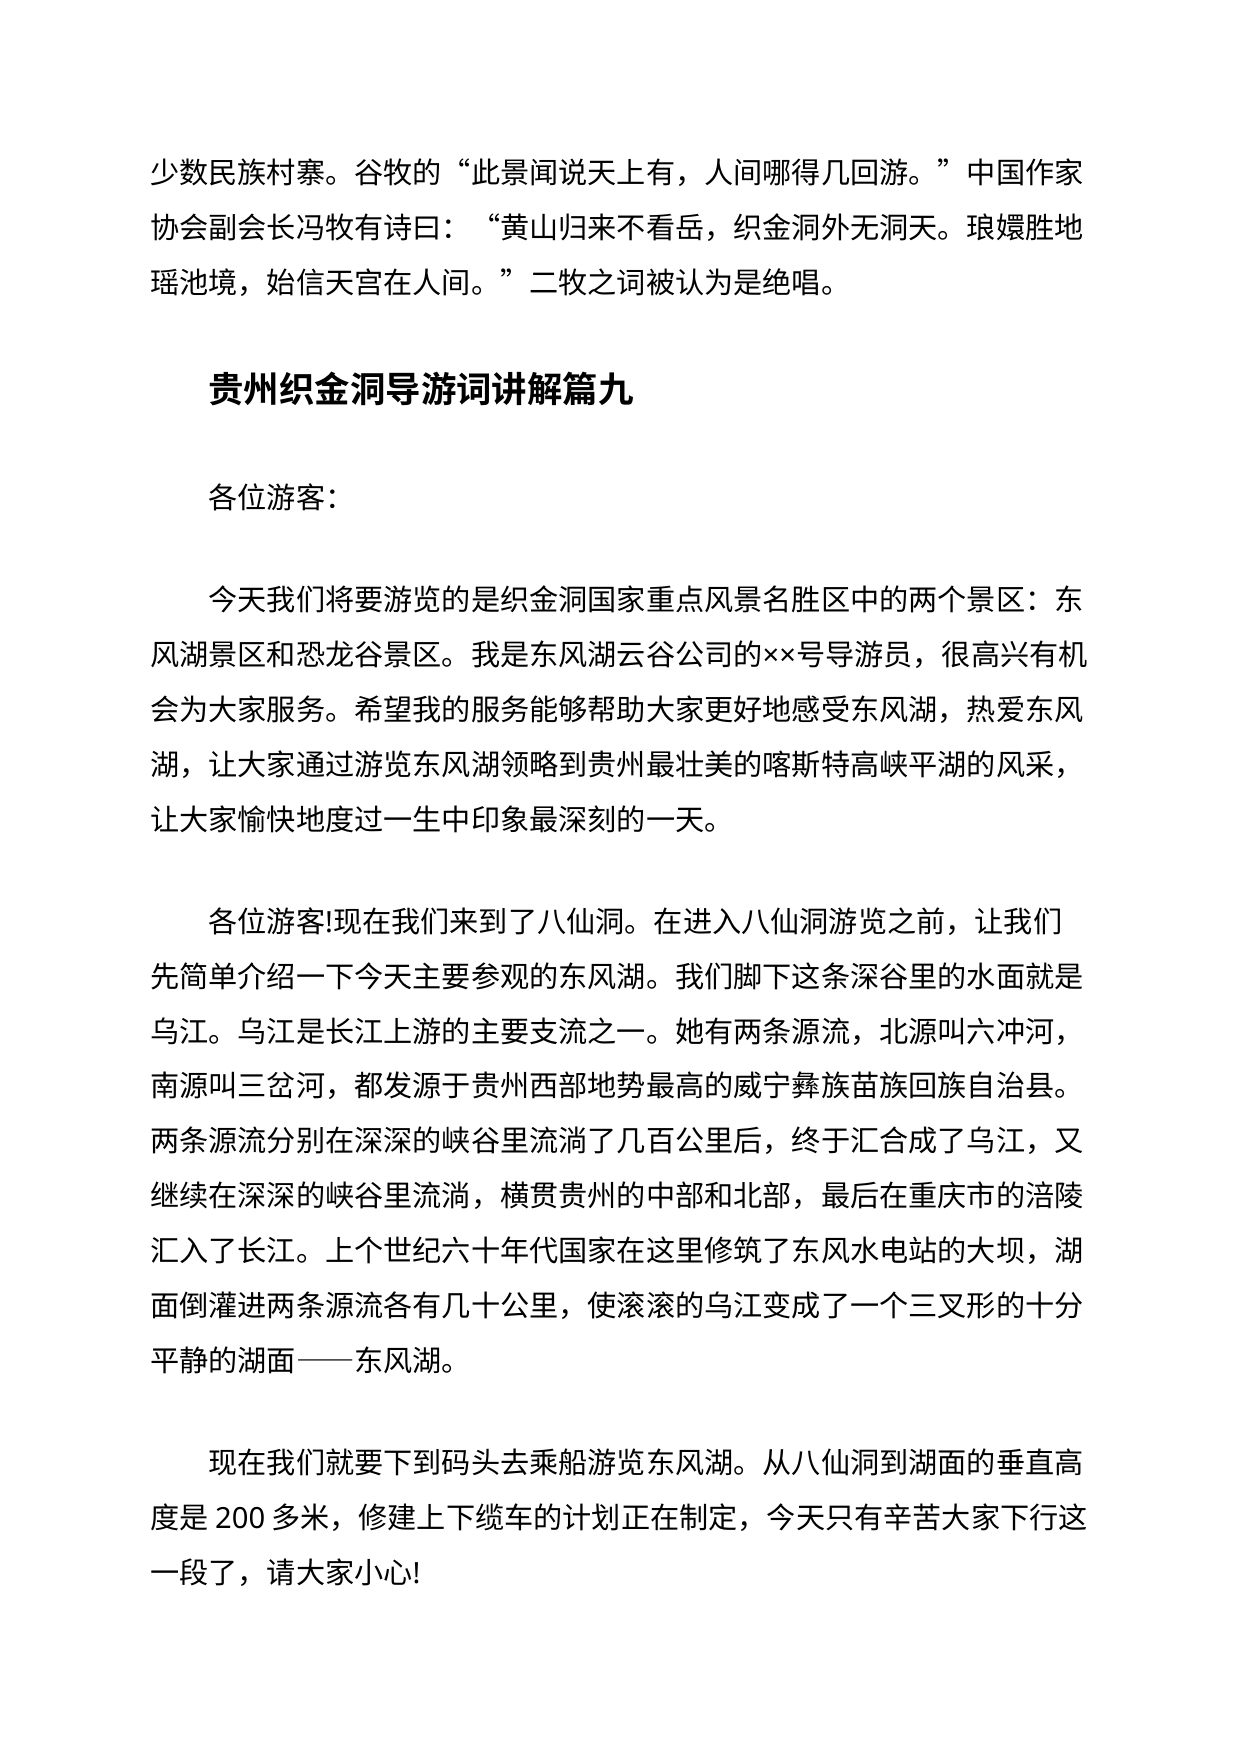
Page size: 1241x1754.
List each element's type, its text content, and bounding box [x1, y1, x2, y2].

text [150, 150, 1090, 302]
text 各位游客： [150, 475, 1090, 517]
text 贵州织金洞导游词讲解篇九 [150, 362, 1090, 413]
text 今天我们将要游览的是织金洞国家重点风景名胜区中的两个景区：东风湖景区和恐龙谷景区。我是东风湖云谷公司的××号导游员，很高兴有机会为大家服务。希望我的服务能够帮助大家更好地感受东风湖，热爱东风湖，让大家通过游览东风湖领略到贵州最壮美的喀斯特高峡平湖的风采，让大家愉快地度过一生中印象最深刻的一天。 [150, 577, 1090, 839]
text 现在我们就要下到码头去乘船游览东风湖。从八仙洞到湖面的垂直高度是 200多米，修建上下缆车的计划正在制定，今天只有辛苦大家下行这一段了，请大家小心! [150, 1439, 1090, 1592]
text 各位游客!现在我们来到了八仙洞。在进入八仙洞游览之前，让我们先简单介绍一下今天主要参观的东风湖。我们脚下这条深谷里的水面就是乌江。乌江是长江上游的主要支流之一。她有两条源流，北源叫六冲河，南源叫三岔河，都发源于贵州西部地势最高的威宁彝族苗族回族自治县。两条源流分别在深深的峡谷里流淌了几百公里后，终于汇合成了乌江，又继续在深深的峡谷里流淌，横贯贵州的中部和北部，最后在重庆市的涪陵汇入了长江。上个世纪六十年代国家在这里修筑了东风水电站的大坝，湖面倒灌进两条源流各有几十公里，使滚滚的乌江变成了一个三叉形的十分平静的湖面——东风湖。 [150, 898, 1090, 1380]
